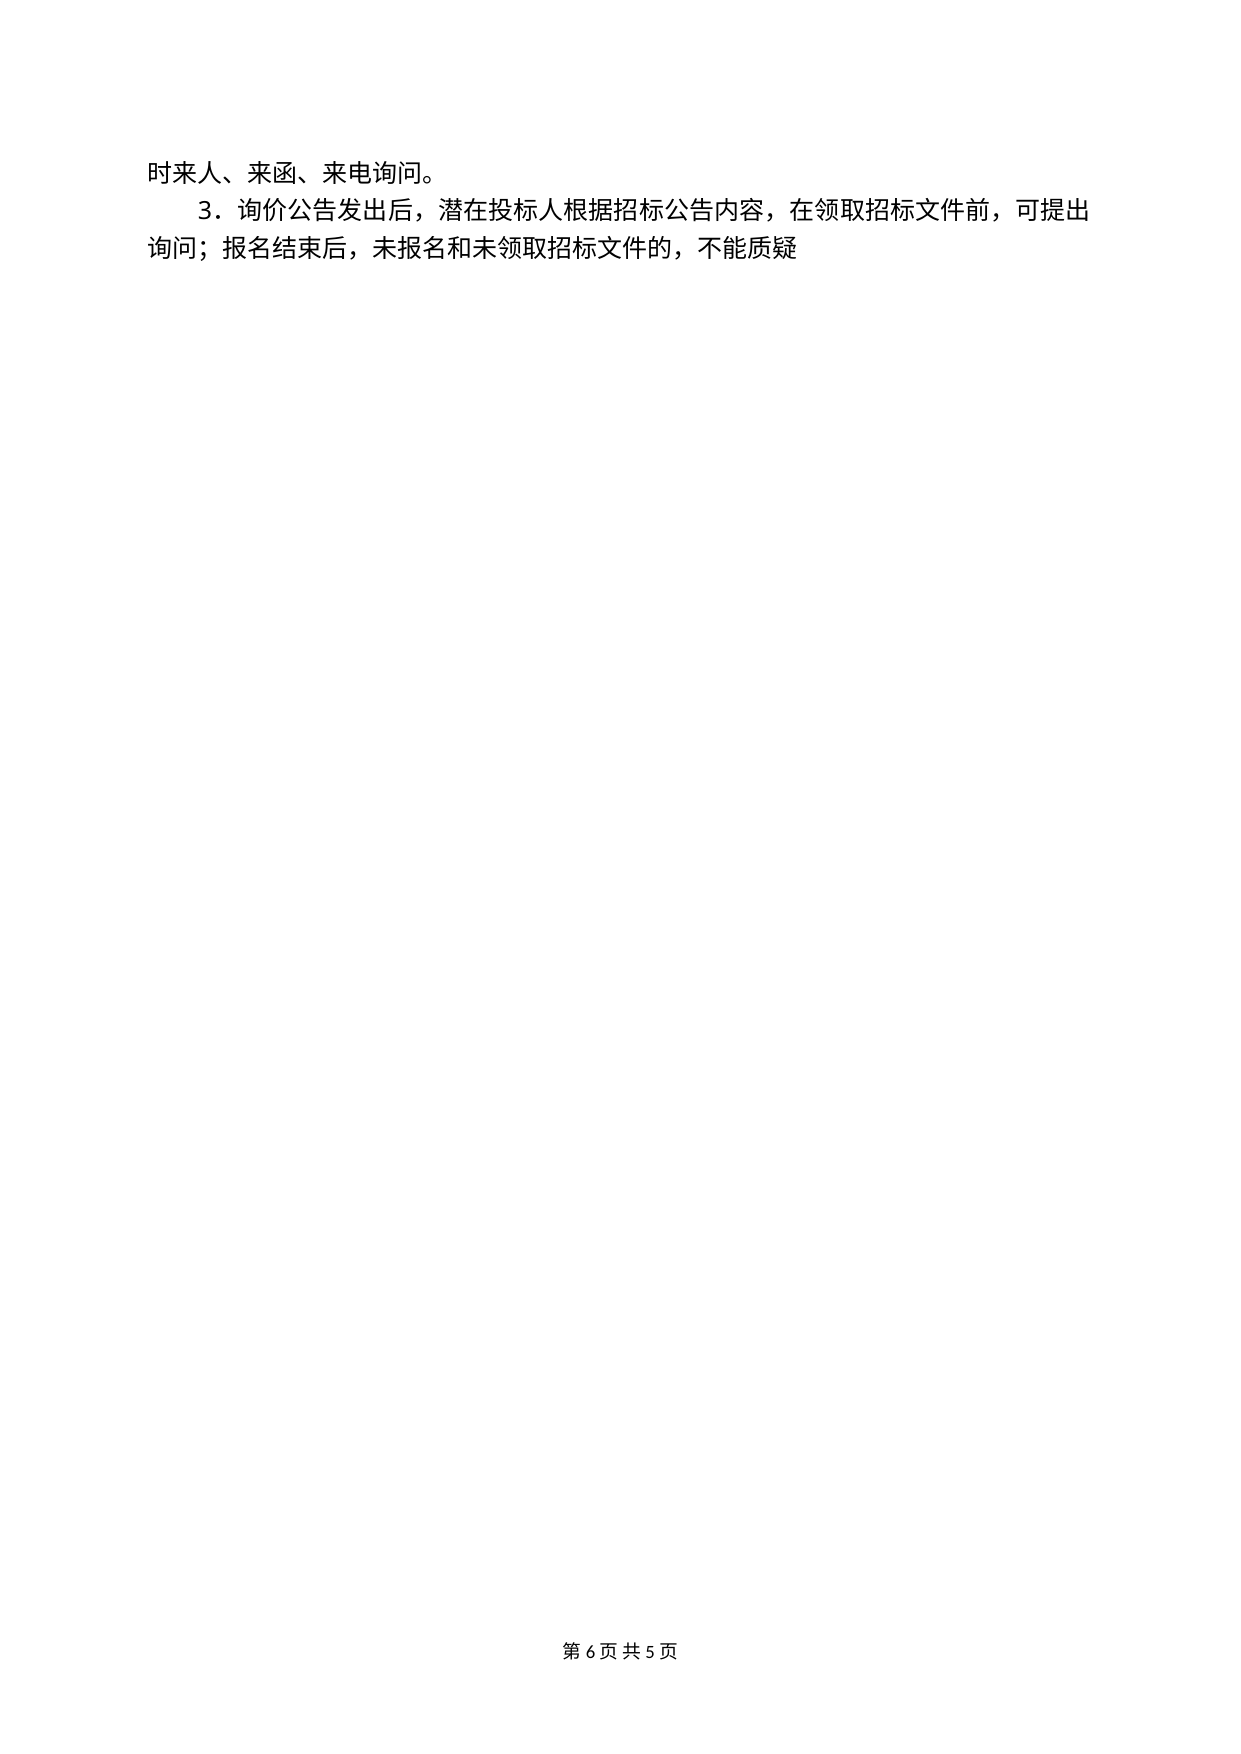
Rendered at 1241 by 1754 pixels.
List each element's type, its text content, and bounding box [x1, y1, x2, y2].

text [148, 152, 1093, 189]
text 3．询价公告发出后，潜在投标人根据招标公告内容，在领取招标文件前，可提出询问；报名结束后，未报名和未领取招标文件的，不能质疑 [148, 189, 1093, 264]
